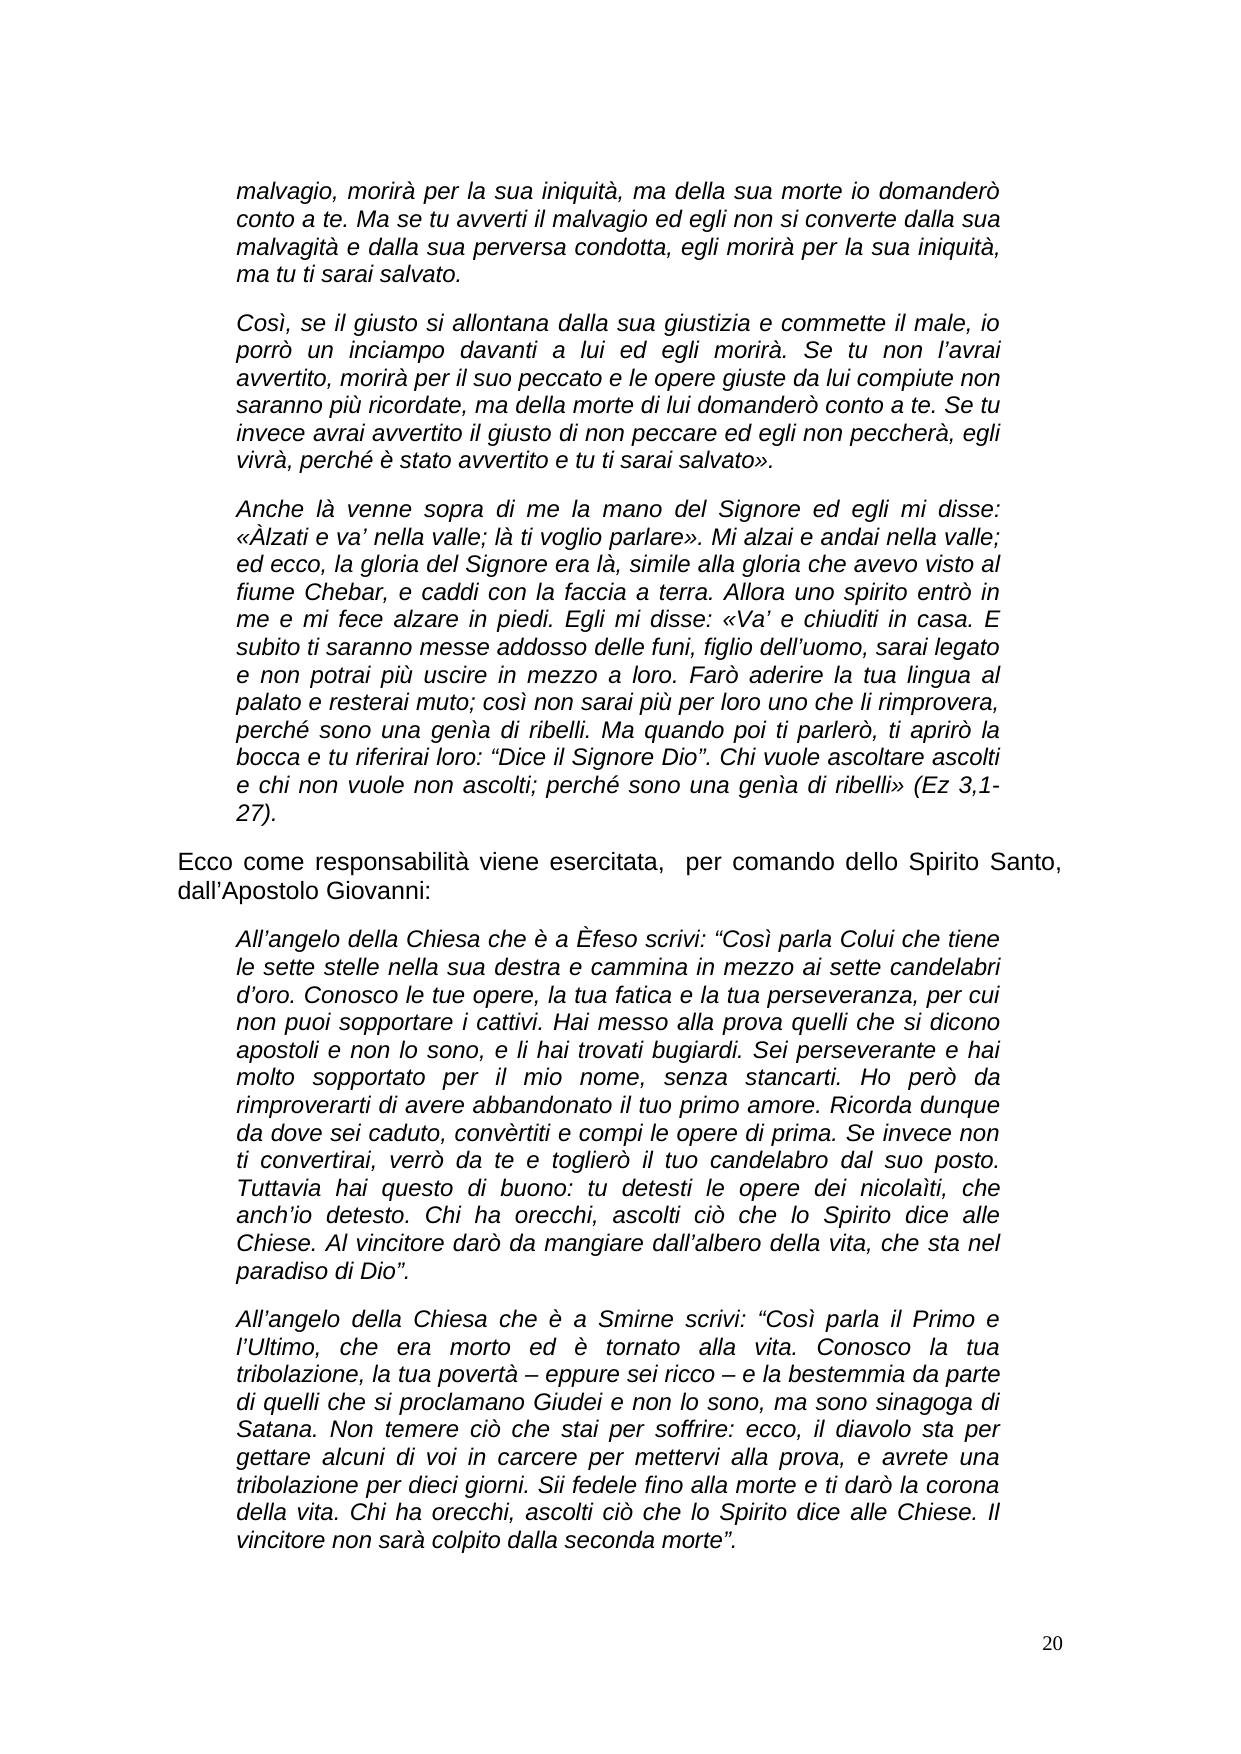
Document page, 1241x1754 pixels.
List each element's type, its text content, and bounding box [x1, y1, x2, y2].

text Anche là venne sopra di me la mano del Signore ed egli mi disse: «Àlzati e va’ nella valle; là ti voglio parlare». Mi alzai e andai nella valle; ed ecco, la gloria del Signore era là, simile alla gloria che avevo visto al fiume Chebar, e caddi con la faccia a terra. Allora uno spirito entrò in me e mi fece alzare in piedi. Egli mi disse: «Va’ e chiuditi in casa. E subito ti saranno messe addosso delle funi, figlio dell’uomo, sarai legato e non potrai più uscire in mezzo a loro. Farò aderire la tua lingua al palato e resterai muto; così non sarai più per loro uno che li rimprovera, perché sono una genìa di ribelli. Ma quando poi ti parlerò, ti aprirò la bocca e tu riferirai loro: “Dice il Signore Dio”. Chi vuole ascoltare ascolti e chi non vuole non ascolti; perché sono una genìa di ribelli» (Ez 3,1-27). [236, 495, 1004, 826]
text Così, se il giusto si allontana dalla sua giustizia e commette il male, io porrò un inciampo davanti a lui ed egli morirà. Se tu non l’avrai avvertito, morirà per il suo peccato e le opere giuste da lui compiute non saranno più ricordate, ma della morte di lui domanderò conto a te. Se tu invece avrai avvertito il giusto di non peccare ed egli non peccherà, egli vivrà, perché è stato avvertito e tu ti sarai salvato». [236, 308, 1004, 474]
text All’angelo della Chiesa che è a Smirne scrivi: “Così parla il Primo e l’Ultimo, che era morto ed è tornato alla vita. Conosco la tua tribolazione, la tua povertà – eppure sei ricco – e la bestemmia da parte di quelli che si proclamano Giudei e non lo sono, ma sono sinagoga di Satana. Non temere ciò che stai per soffrire: ecco, il diavolo sta per gettare alcuni di voi in carcere per mettervi alla prova, e avrete una tribolazione per dieci giorni. Sii fedele fino alla morte e ti darò la corona della vita. Chi ha orecchi, ascolti ciò che lo Spirito dice alle Chiese. Il vincitore non sarà colpito dalla seconda morte”. [236, 1305, 1004, 1553]
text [236, 177, 1004, 288]
text Ecco come responsabilità viene esercitata, per comando dello Spirito Santo, dall’Apostolo Giovanni: [177, 847, 1063, 904]
text All’angelo della Chiesa che è a Èfeso scrivi: “Così parla Colui che tiene le sette stelle nella sua destra e cammina in mezzo ai sette candelabri d’oro. Conosco le tue opere, la tua fatica e la tua perseveranza, per cui non puoi sopportare i cattivi. Hai messo alla prova quelli che si dicono apostoli e non lo sono, e li hai trovati bugiardi. Sei perseverante e hai molto sopportato per il mio nome, senza stancarti. Ho però da rimproverarti di avere abbandonato il tuo primo amore. Ricorda dunque da dove sei caduto, convèrtiti e compi le opere di prima. Se invece non ti convertirai, verrò da te e toglierò il tuo candelabro dal suo posto. Tuttavia hai questo di buono: tu detesti le opere dei nicolaìti, che anch’io detesto. Chi ha orecchi, ascolti ciò che lo Spirito dice alle Chiese. Al vincitore darò da mangiare dall’albero della vita, che sta nel paradiso di Dio”. [236, 925, 1004, 1284]
